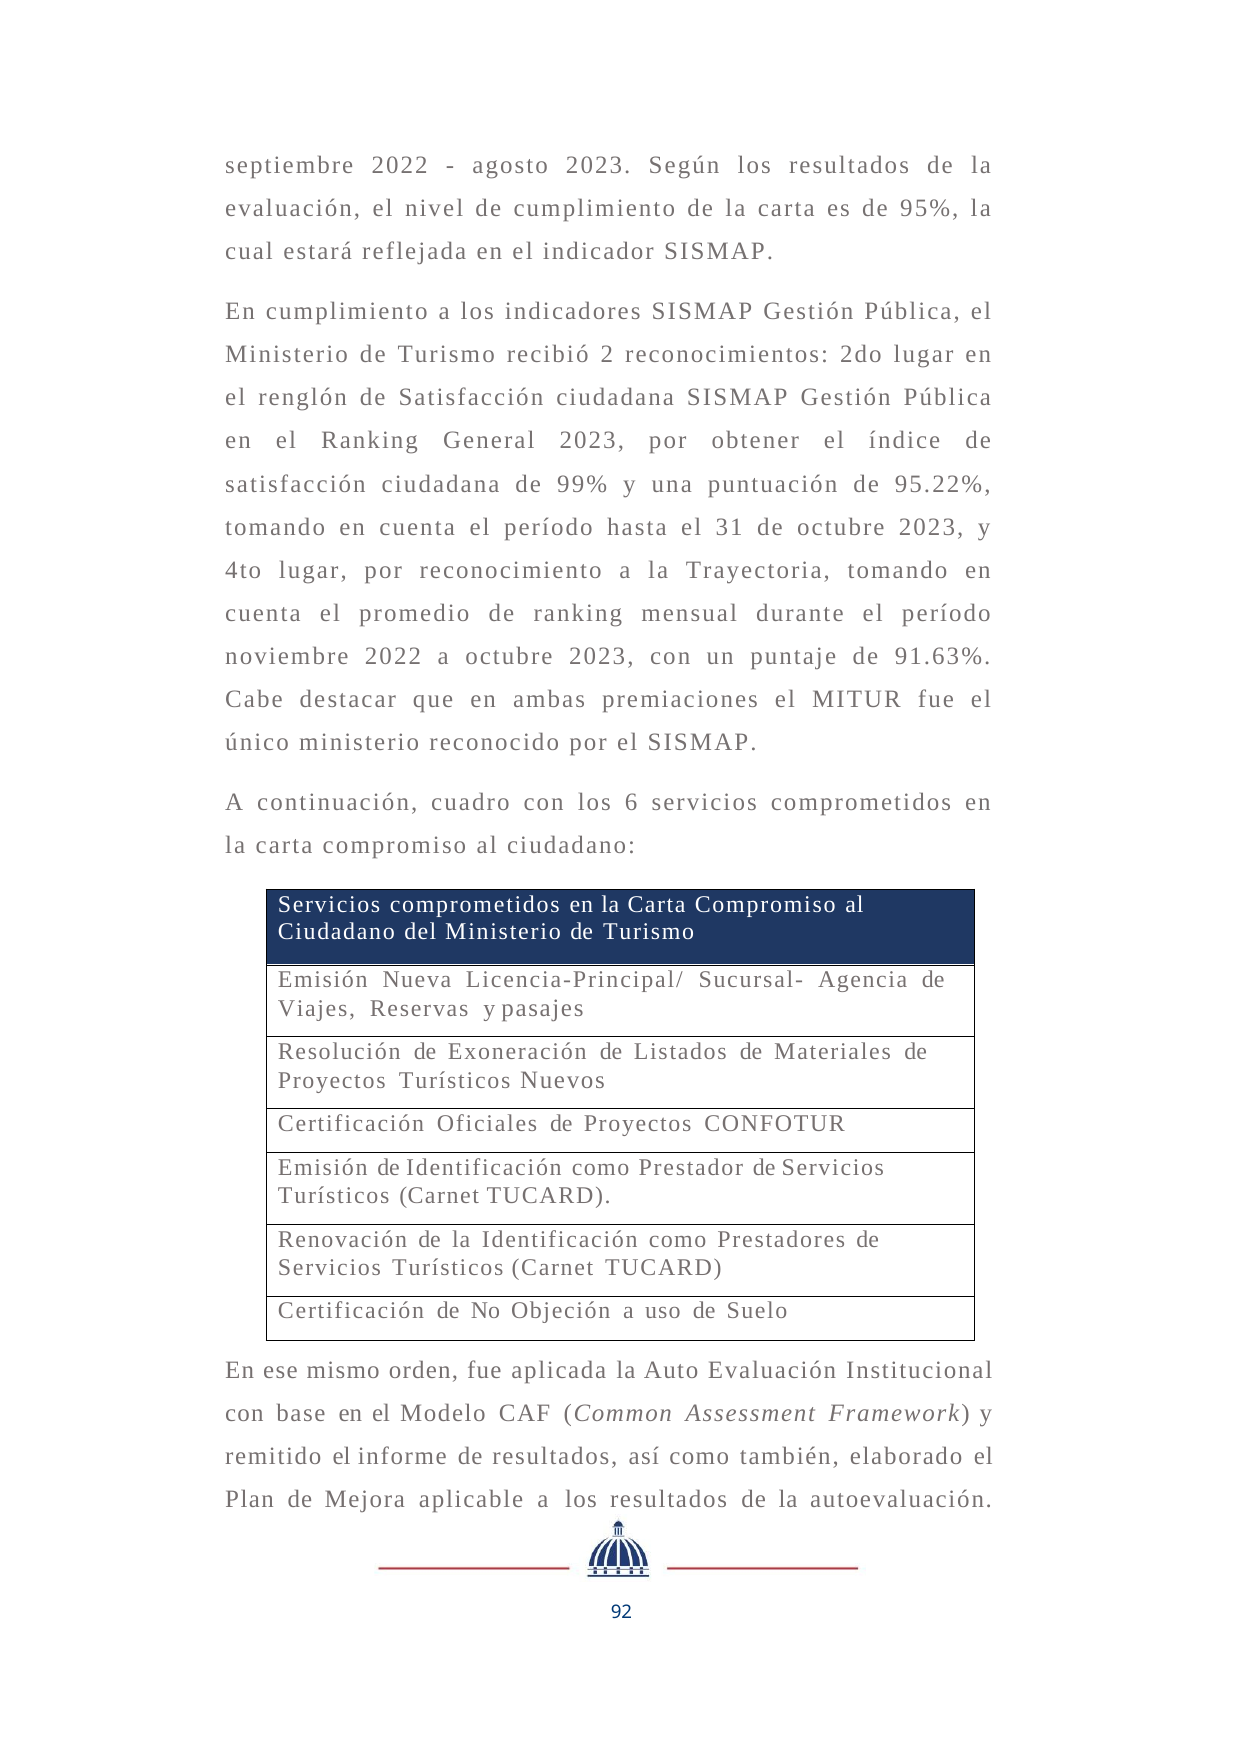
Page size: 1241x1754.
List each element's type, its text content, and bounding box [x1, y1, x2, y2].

table_cell Certificación de No Objeción a uso de Suelo [267, 1297, 974, 1340]
table_cell Emisión de Identificación como Prestador de Servicios Turísticos (Carnet TUCARD). [267, 1153, 974, 1224]
picture [374, 1514, 866, 1582]
table_header Servicios comprometidos en la Carta Compromiso al Ciudadano del Ministerio de Turismo [267, 890, 974, 964]
table_cell Renovación de la Identificación como Prestadores de Servicios Turísticos (Carnet TUCARD) [267, 1225, 974, 1296]
table_cell Emisión Nueva Licencia-Principal/ Sucursal- Agencia de Viajes, Reservas y pasajes [267, 966, 974, 1036]
text En cumplimiento a los indicadores SISMAP Gestión Pública, el Ministerio de Turismo recibió 2 reconocimientos: 2do lugar en el renglón de Satisfacción ciudadana SISMAP Gestión Pública en el Ranking General 2023, por obtener el índice de satisfacción ciudadana de 99% y una puntuación de 95.22%, tomando en cuenta el período hasta el 31 de octubre 2023, y 4to lugar, por reconocimiento a la Trayectoria, tomando en cuenta el promedio de ranking mensual durante el período noviembre 2022 a octubre 2023, con un puntaje de 91.63%. Cabe destacar que en ambas premiaciones el MITUR fue el único ministerio reconocido por el SISMAP. [225, 296, 992, 756]
table_cell Resolución de Exoneración de Listados de Materiales de Proyectos Turísticos Nuevos [267, 1037, 974, 1108]
text A continuación, cuadro con los 6 servicios comprometidos en la carta compromiso al ciudadano: [225, 787, 992, 859]
table_cell Certificación Oficiales de Proyectos CONFOTUR [267, 1109, 974, 1152]
